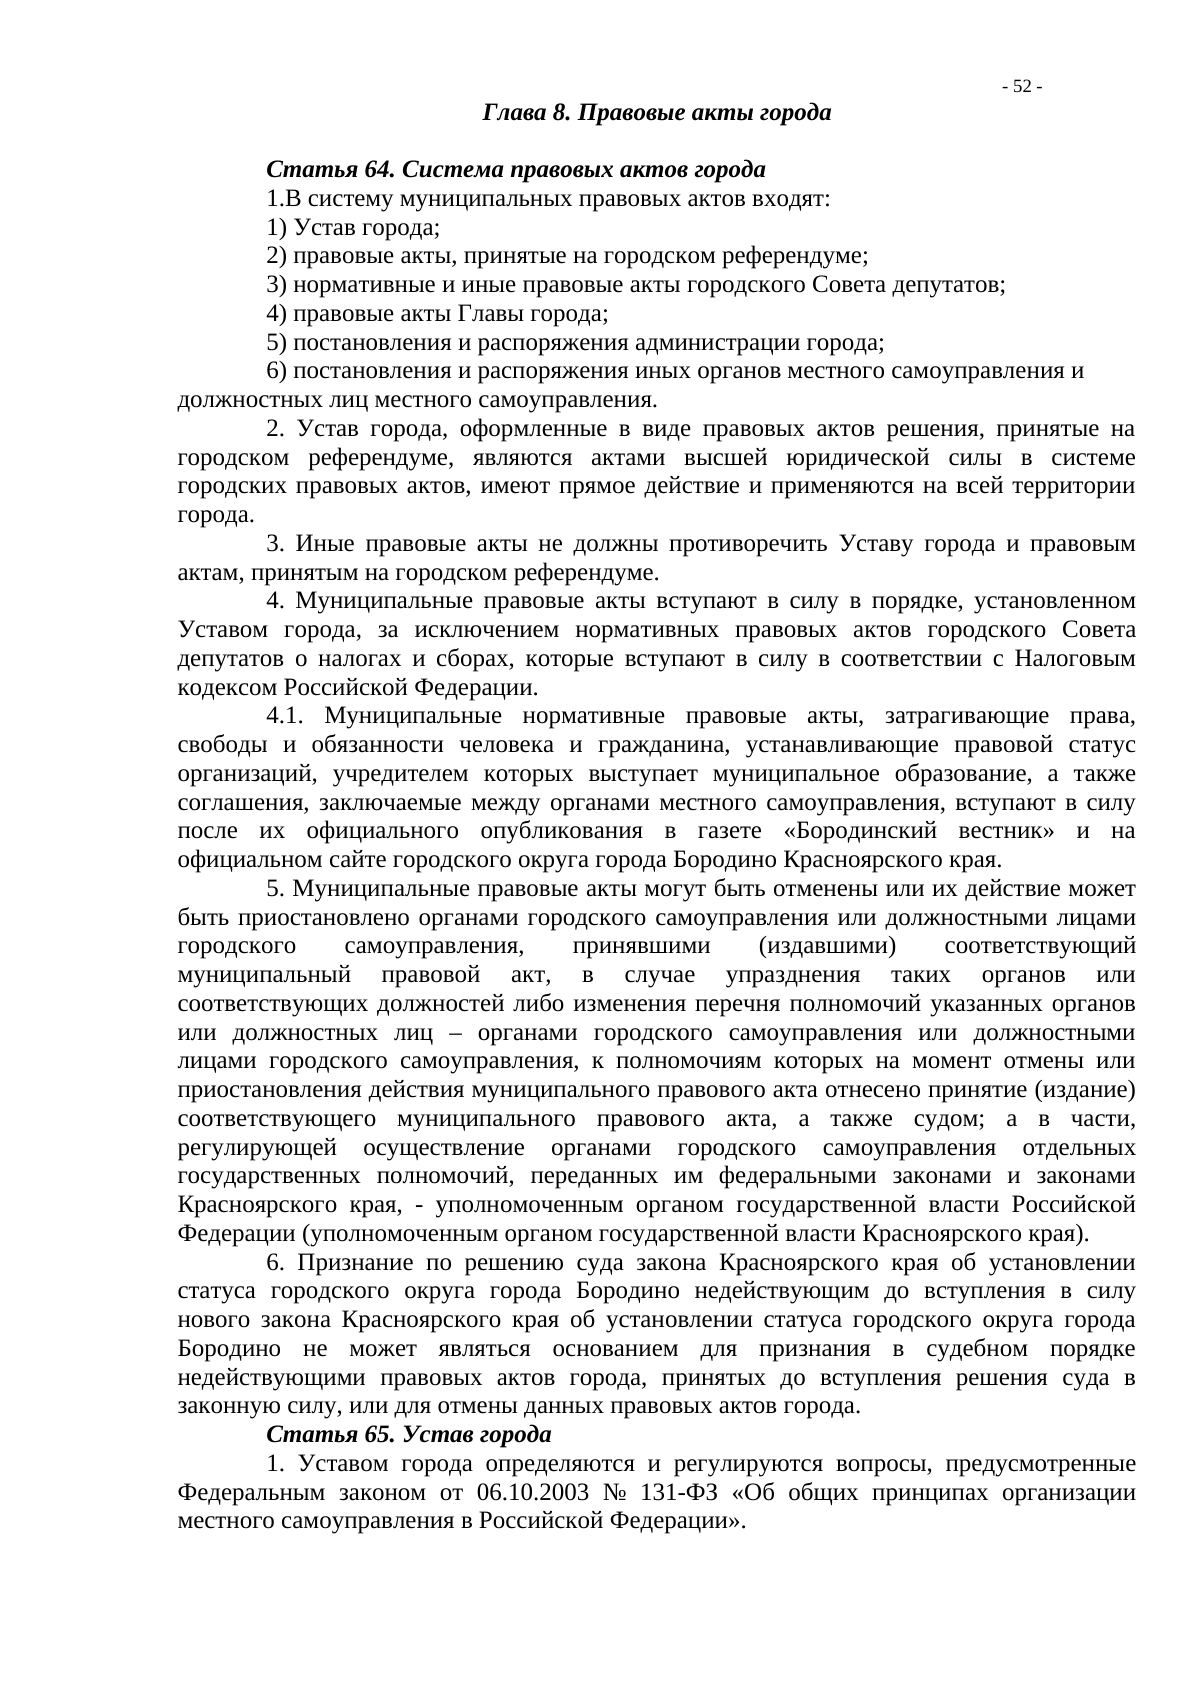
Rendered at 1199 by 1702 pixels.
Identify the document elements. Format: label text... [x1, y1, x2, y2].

text 5) постановления и распоряжения администрации города; [177, 327, 1137, 355]
text 1) Устав города; [177, 212, 1137, 240]
text 6) постановления и распоряжения иных органов местного самоуправления и должностных лиц местного самоуправления. [177, 355, 1137, 413]
text 4) правовые акты Главы города; [177, 298, 1137, 327]
text 2) правовые акты, принятые на городском референдуме; [177, 240, 1137, 269]
text 2. Устав города, оформленные в виде правовых актов решения, принятые на городском референдуме, являются актами высшей юридической силы в системе городских правовых актов, имеют прямое действие и применяются на всей территории города. [177, 413, 1137, 528]
text 4. Муниципальные правовые акты вступают в силу в порядке, установленном Уставом города, за исключением нормативных правовых актов городского Совета депутатов о налогах и сборах, которые вступают в силу в соответствии с Налоговым кодексом Российской Федерации. [177, 585, 1137, 700]
text 1. Уставом города определяются и регулируются вопросы, предусмотренные Федеральным законом от 06.10.2003 № 131-ФЗ «Об общих принципах организации местного самоуправления в Российской Федерации». [177, 1448, 1137, 1534]
text Статья 64. Система правовых актов города [177, 154, 1137, 183]
text Глава 8. Правовые акты города [177, 97, 1137, 125]
text 4.1. Муниципальные нормативные правовые акты, затрагивающие права, свободы и обязанности человека и гражданина, устанавливающие правовой статус организаций, учредителем которых выступает муниципальное образование, а также соглашения, заключаемые между органами местного самоуправления, вступают в силу после их официального опубликования в газете «Бородинский вестник» и на официальном сайте городского округа города Бородино Красноярского края. [177, 700, 1137, 873]
text Статья 65. Устав города [177, 1419, 1137, 1448]
text 6. Признание по решению суда закона Красноярского края об установлении статуса городского округа города Бородино недействующим до вступления в силу нового закона Красноярского края об установлении статуса городского округа города Бородино не может являться основанием для признания в судебном порядке недействующими правовых актов города, принятых до вступления решения суда в законную силу, или для отмены данных правовых актов города. [177, 1247, 1137, 1419]
text 1.В систему муниципальных правовых актов входят: [177, 183, 1137, 212]
text 3) нормативные и иные правовые акты городского Совета депутатов; [177, 269, 1137, 298]
text 5. Муниципальные правовые акты могут быть отменены или их действие может быть приостановлено органами городского самоуправления или должностными лицами городского самоуправления, принявшими (издавшими) соответствующий муниципальный правовой акт, в случае упразднения таких органов или соответствующих должностей либо изменения перечня полномочий указанных органов или должностных лиц – органами городского самоуправления или должностными лицами городского самоуправления, к полномочиям которых на момент отмены или приостановления действия муниципального правового акта отнесено принятие (издание) соответствующего муниципального правового акта, а также судом; а в части, регулирующей осуществление органами городского самоуправления отдельных государственных полномочий, переданных им федеральными законами и законами Красноярского края, - уполномоченным органом государственной власти Российской Федерации (уполномоченным органом государственной власти Красноярского края). [177, 873, 1137, 1247]
text 3. Иные правовые акты не должны противоречить Уставу города и правовым актам, принятым на городском референдуме. [177, 528, 1137, 585]
